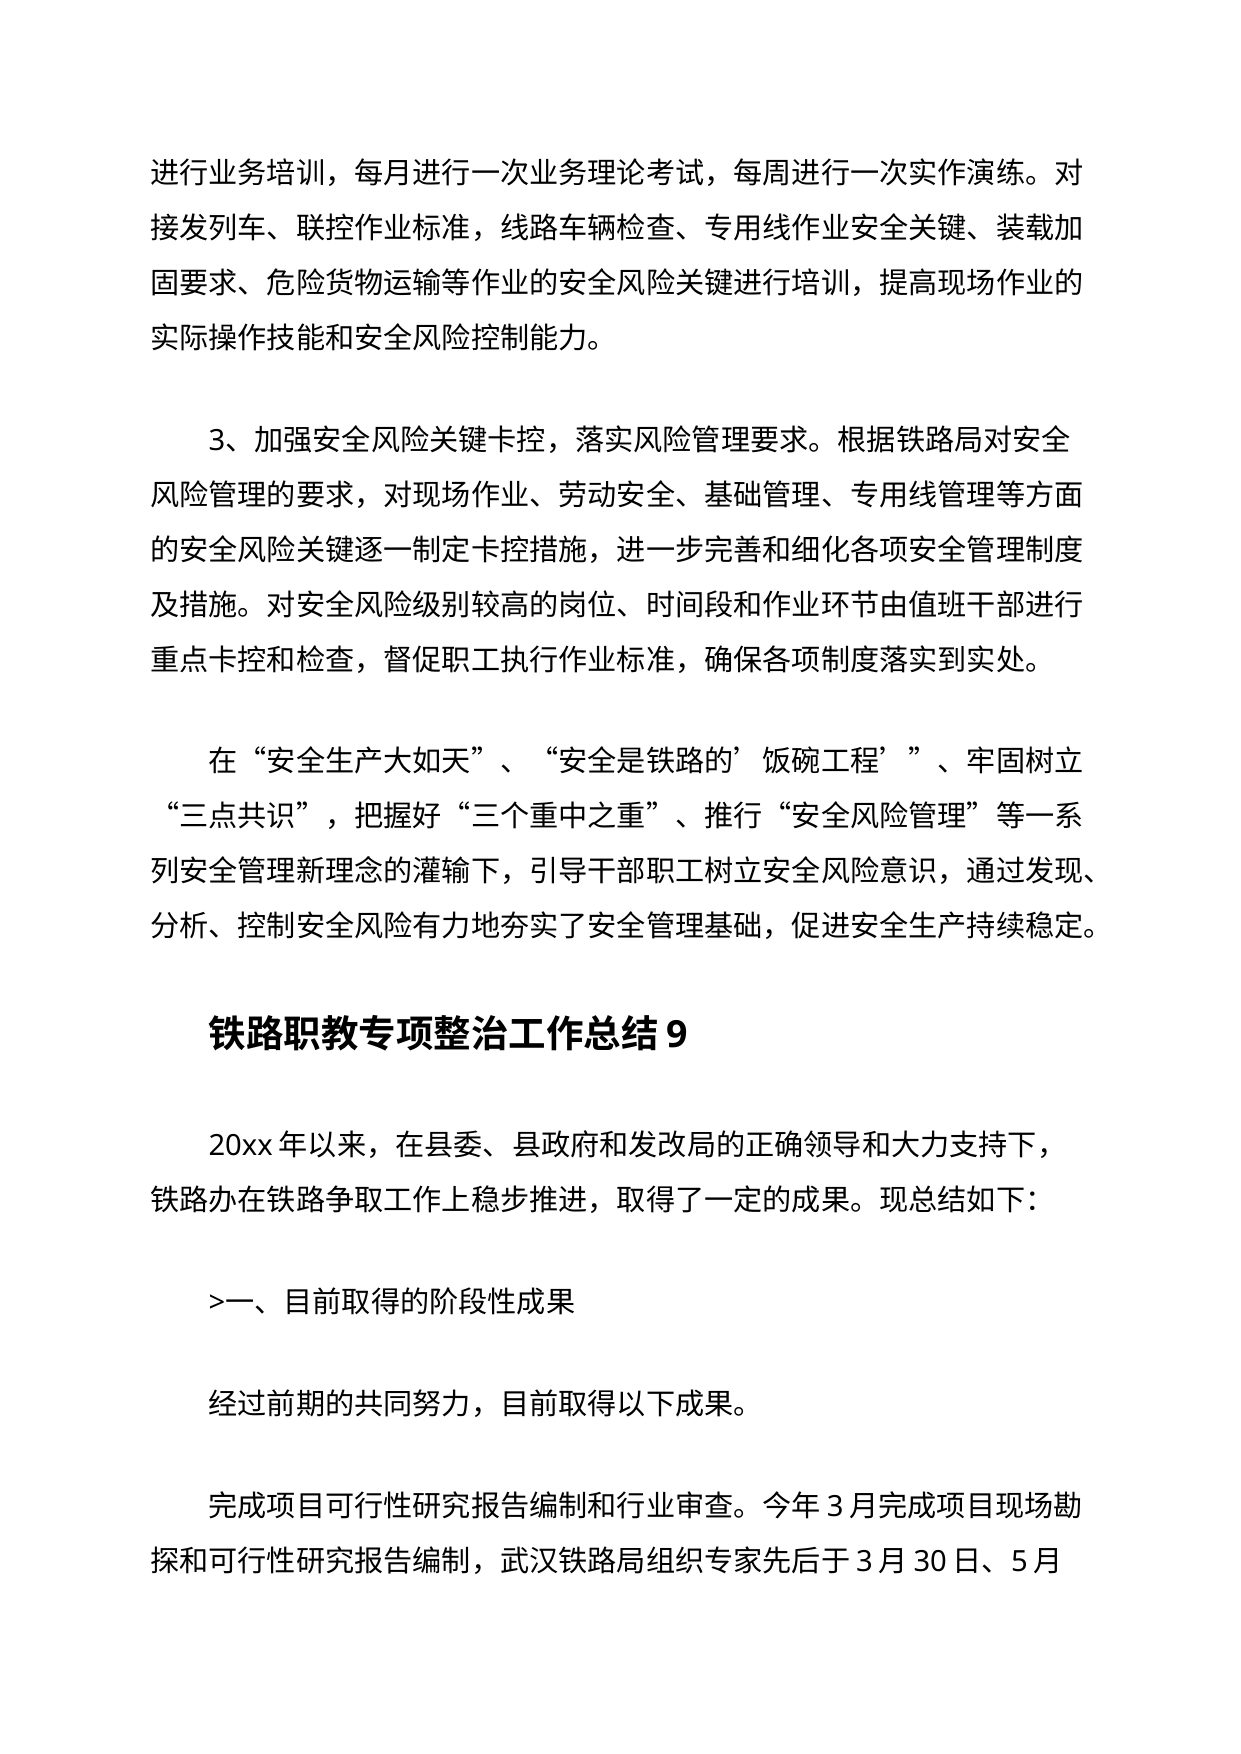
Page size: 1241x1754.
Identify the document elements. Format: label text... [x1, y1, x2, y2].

text 在“安全生产大如天”、“安全是铁路的’饭碗工程’”、牢固树立“三点共识”，把握好“三个重中之重”、推行“安全风险管理”等一系列安全管理新理念的灌输下，引导干部职工树立安全风险意识，通过发现、分析、控制安全风险有力地夯实了安全管理基础，促进安全生产持续稳定。 [150, 738, 1090, 945]
text 经过前期的共同努力，目前取得以下成果。 [150, 1381, 1090, 1423]
text 20xx年以来，在县委、县政府和发改局的正确领导和大力支持下，铁路办在铁路争取工作上稳步推进，取得了一定的成果。现总结如下： [150, 1122, 1090, 1219]
text 铁路职教专项整治工作总结9 [150, 1004, 1090, 1059]
text 3、加强安全风险关键卡控，落实风险管理要求。根据铁路局对安全风险管理的要求，对现场作业、劳动安全、基础管理、专用线管理等方面的安全风险关键逐一制定卡控措施，进一步完善和细化各项安全管理制度及措施。对安全风险级别较高的岗位、时间段和作业环节由值班干部进行重点卡控和检查，督促职工执行作业标准，确保各项制度落实到实处。 [150, 416, 1090, 678]
text >一、目前取得的阶段性成果 [150, 1279, 1090, 1321]
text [150, 1482, 1090, 1580]
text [150, 150, 1090, 357]
